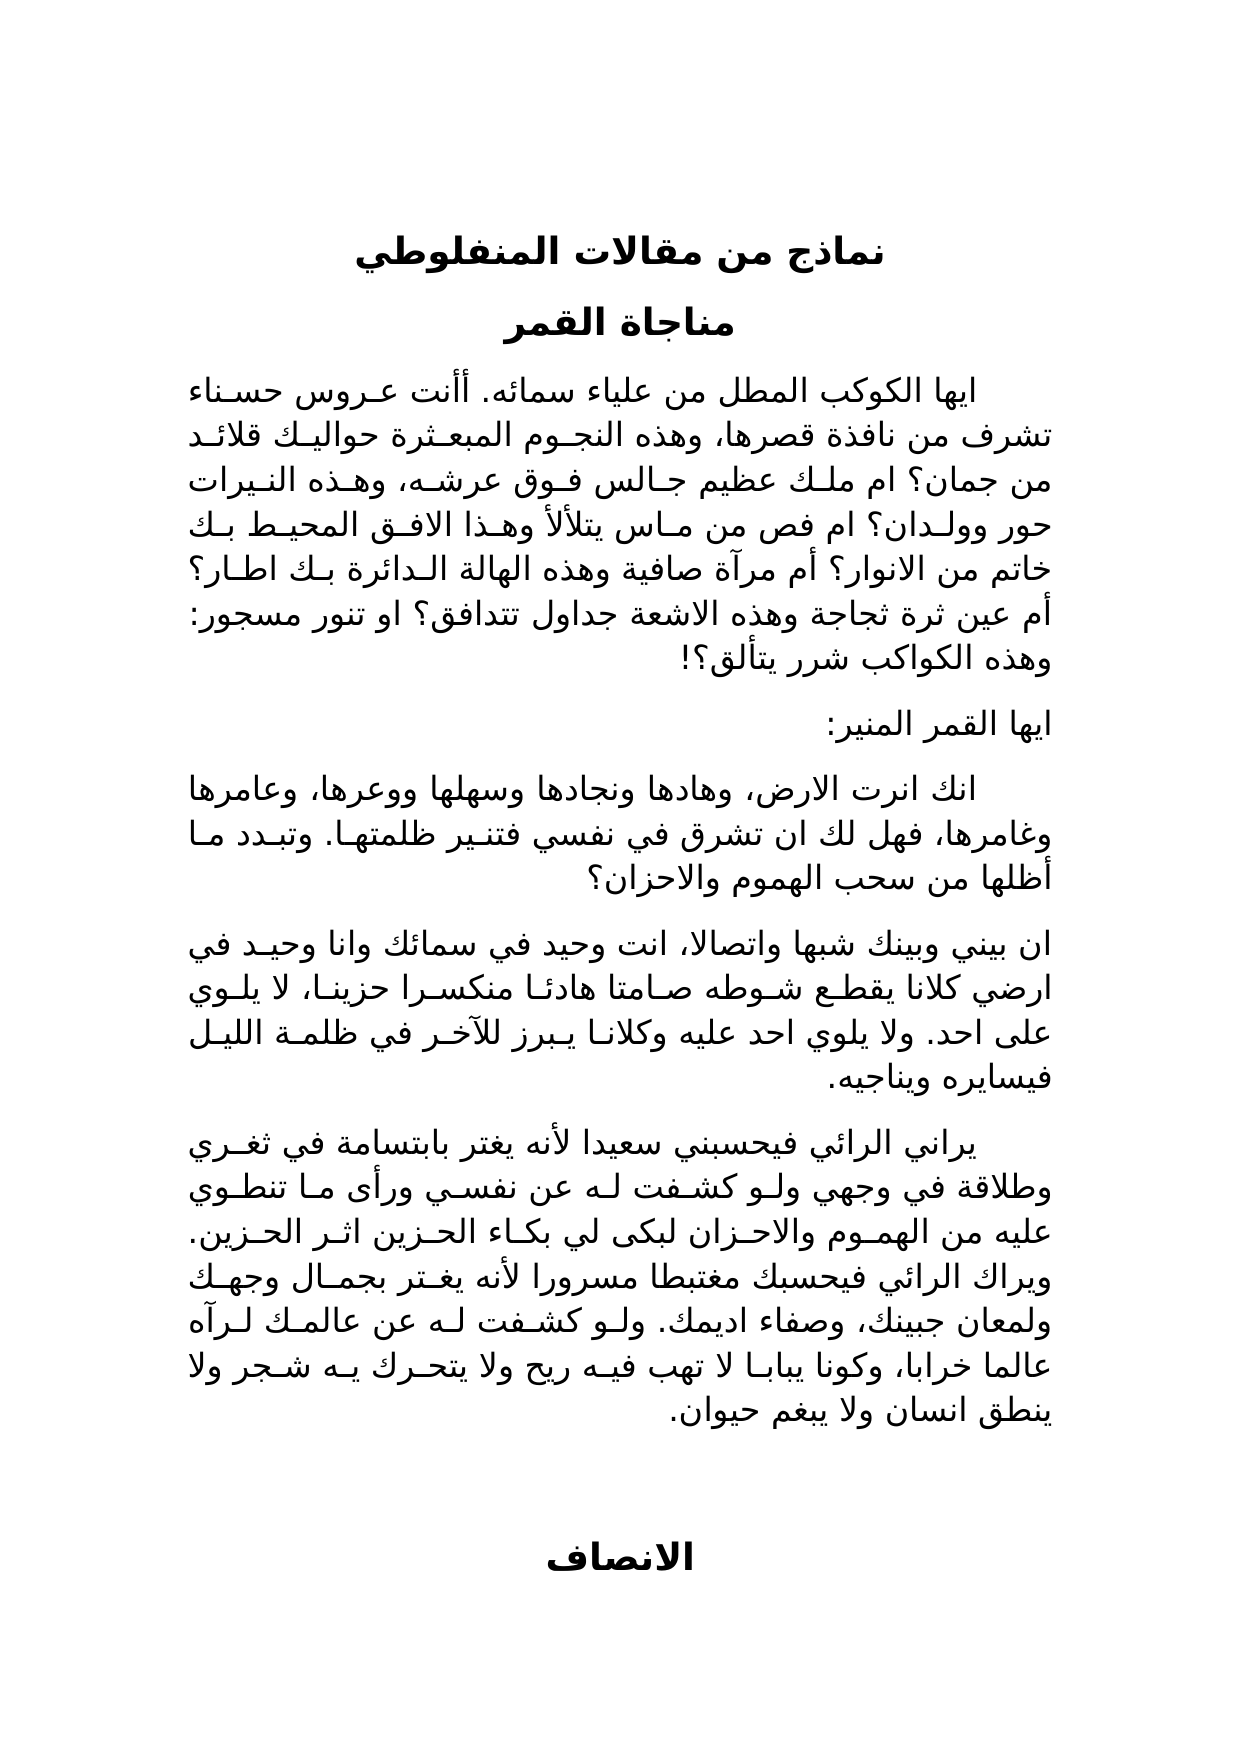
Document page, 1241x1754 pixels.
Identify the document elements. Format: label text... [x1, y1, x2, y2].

text انك انرت الارض، وهادها ونجادها وسهلها ووعرها، وعامرها وغامرها، فهل لك ان تشرق في نفسي فتنير ظلمتها. وتبدد ما أظلها من سحب الهموم والاحزان؟ [187, 770, 1053, 898]
text ايها الكوكب المطل من علياء سمائه. أأنت عروس حسناء تشرف من نافذة قصرها، وهذه النجوم المبعثرة حواليك قلائد من جمان؟ ام ملك عظيم جالس فوق عرشه، وهذه النيرات حور وولدان؟ ام فص من ماس يتلألأ وهذا الافق المحيط بك خاتم من الانوار؟ أم مرآة صافية وهذه الهالة الدائرة بك اطار؟ أم عين ثرة ثجاجة وهذه الاشعة جداول تتدافق؟ او تنور مسجور: وهذه الكواكب شرر يتألق؟! [187, 371, 1053, 678]
text نماذج من مقالات المنفلوطي [187, 229, 1053, 273]
text ايها القمر المنير: [187, 704, 1053, 743]
text ان بيني وبينك شبها واتصالا، انت وحيد في سمائك وانا وحيد في ارضي كلانا يقطع شوطه صامتا هادئا منكسرا حزينا، لا يلوي على احد. ولا يلوي احد عليه وكلانا يبرز للآخر في ظلمة الليل فيسايره ويناجيه. [187, 924, 1053, 1097]
text يراني الرائي فيحسبني سعيدا لأنه يغتر بابتسامة في ثغري وطلاقة في وجهي ولو كشفت له عن نفسي ورأى ما تنطوي عليه من الهموم والاحزان لبكى لي بكاء الحزين اثر الحزين. ويراك الرائي فيحسبك مغتبطا مسرورا لأنه يغتر بجمال وجهك ولمعان جبينك، وصفاء اديمك. ولو كشفت له عن عالمك لرآه عالما خرابا، وكونا يبابا لا تهب فيه ريح ولا يتحرك يه شجر ولا ينطق انسان ولا يبغم حيوان. [187, 1123, 1053, 1430]
text الانصاف [187, 1536, 1053, 1579]
text مناجاة القمر [187, 300, 1053, 344]
